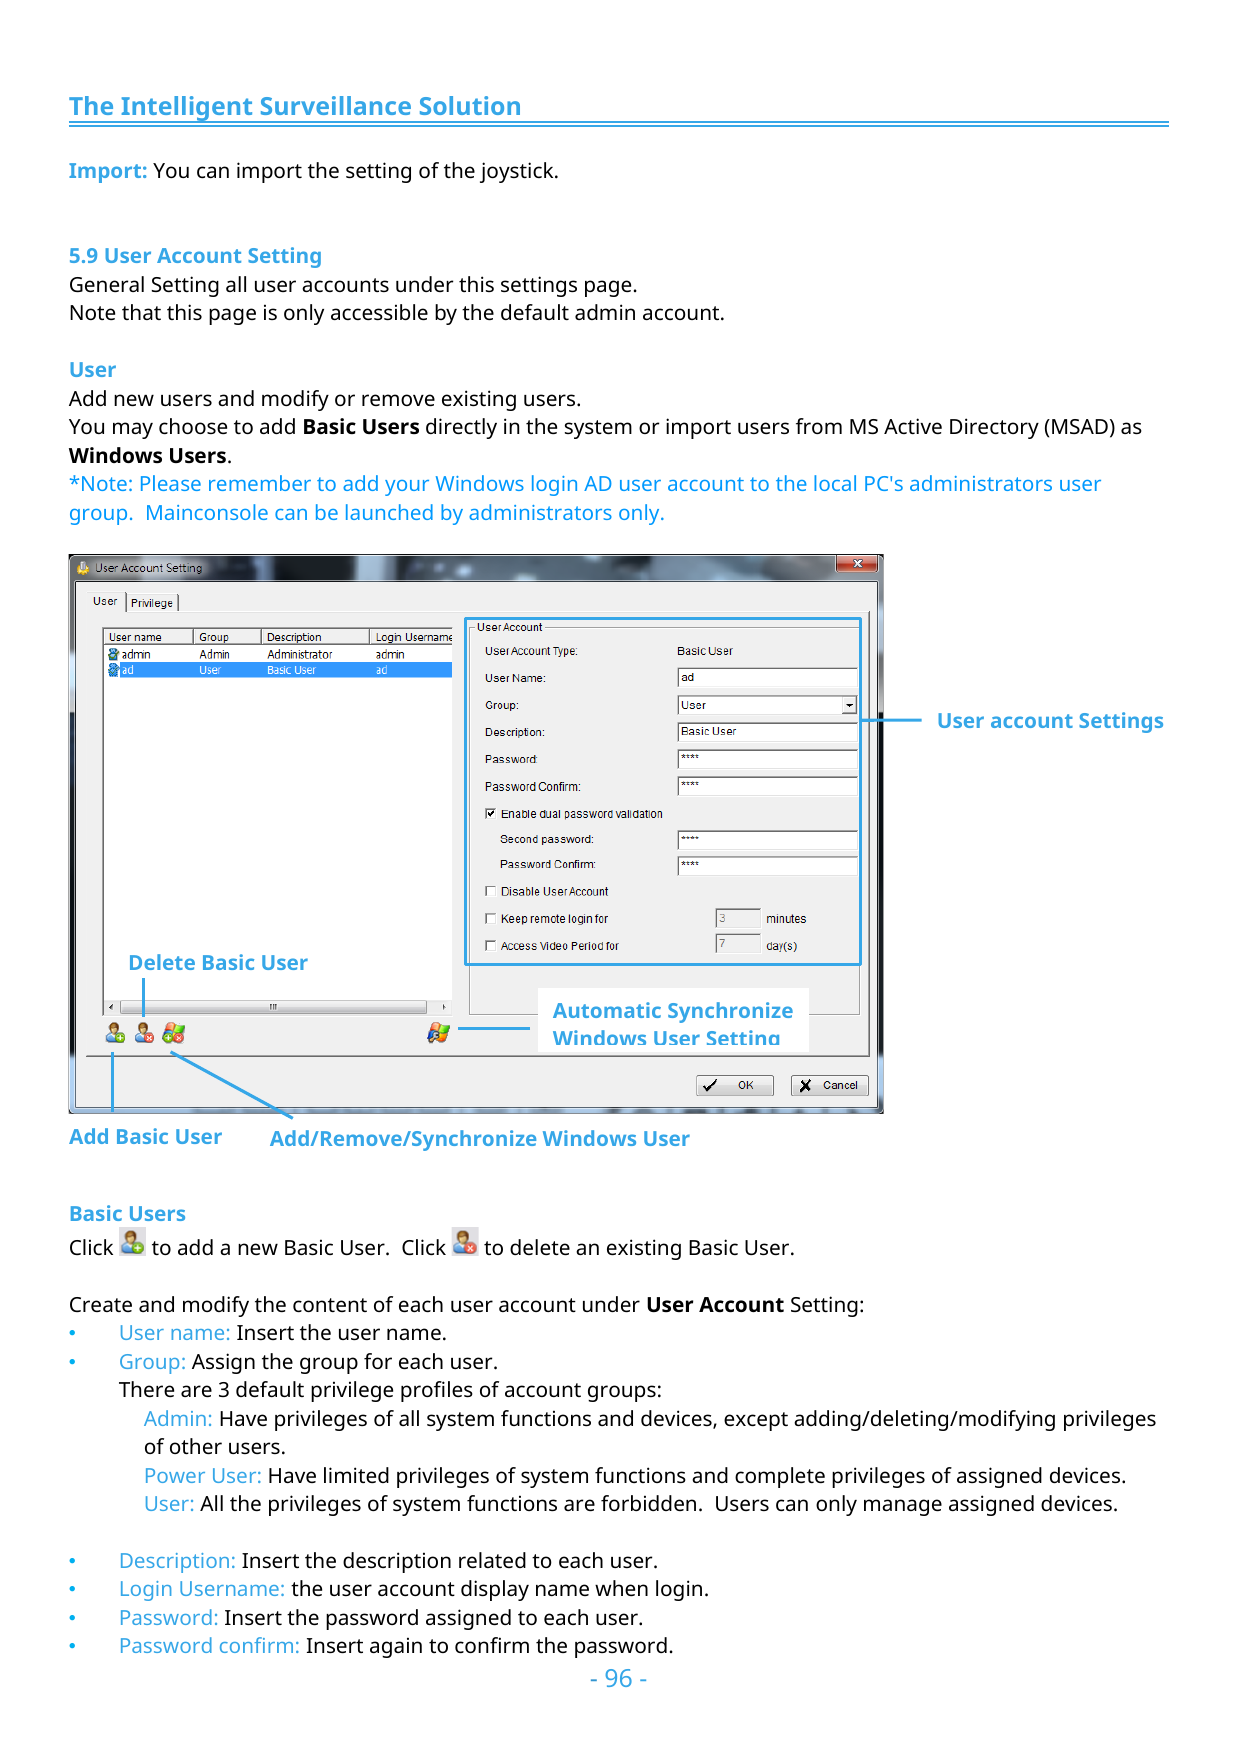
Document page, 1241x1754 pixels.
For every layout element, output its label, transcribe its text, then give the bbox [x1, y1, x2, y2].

text Create and modify the content of each user account under User Account Setting: [68, 1290, 1168, 1318]
text General Setting all user accounts under this settings page. [68, 270, 1168, 298]
text Import: You can import the setting of the joystick. [68, 156, 1168, 185]
text Note that this page is only accessible by the default admin account. [68, 298, 1168, 327]
text Add new users and modify or remove existing users. [68, 384, 1168, 412]
text Click to add a new Basic User. Click to delete an existing Basic User. [68, 1227, 1168, 1262]
list Login Username: the user account display name when login. [68, 1574, 1168, 1603]
picture [119, 1227, 146, 1256]
subtitle 5.9 User Account Setting [68, 242, 1168, 270]
text There are 3 default privilege profiles of account groups: [68, 1375, 1168, 1404]
text You may choose to add Basic Users directly in the system or import users from MS Active Directory (MSAD) as Windows Users. [68, 412, 1168, 469]
picture [68, 554, 884, 1114]
text Basic Users [68, 1199, 1168, 1227]
text User: All the privileges of system functions are forbidden. Users can only manage assigned devices. [68, 1489, 1168, 1518]
picture [451, 1227, 479, 1256]
list Group: Assign the group for each user. [68, 1347, 1168, 1375]
text Power User: Have limited privileges of system functions and complete privileges of assigned devices. [68, 1461, 1168, 1489]
picture [467, 620, 859, 963]
list Password: Insert the password assigned to each user. [68, 1603, 1168, 1631]
text User [68, 355, 1168, 384]
text Admin: Have privileges of all system functions and devices, except adding/deleting/modifying privileges of other users. [143, 1404, 1168, 1461]
text *Note: Please remember to add your Windows login AD user account to the local PC's administrators user group. Mainconsole can be launched by administrators only. [68, 469, 1168, 526]
list User name: Insert the user name. [68, 1318, 1168, 1347]
list Password confirm: Insert again to confirm the password. [68, 1631, 1168, 1660]
list Description: Insert the description related to each user. [68, 1546, 1168, 1574]
